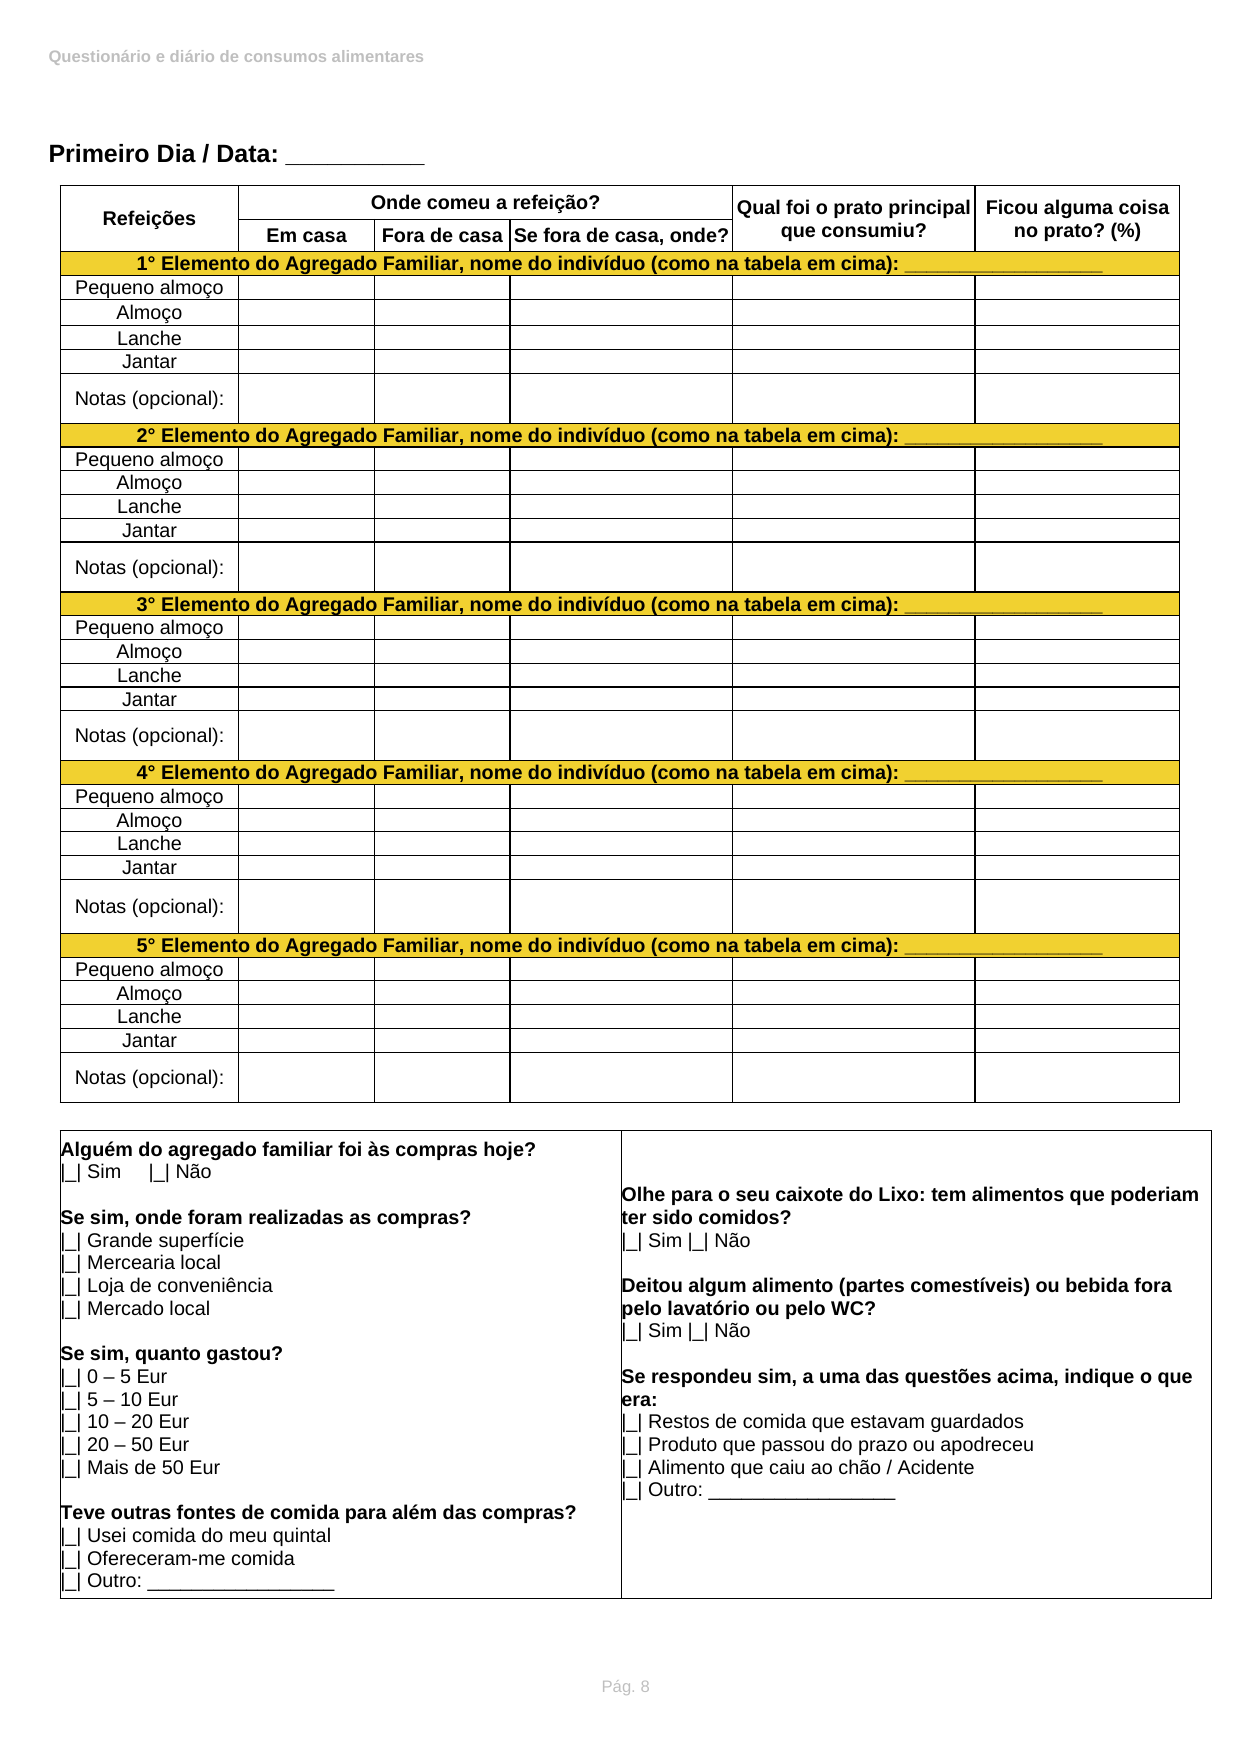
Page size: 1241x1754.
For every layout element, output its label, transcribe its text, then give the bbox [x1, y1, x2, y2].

table_cell [976, 880, 1179, 933]
table_cell [976, 616, 1179, 639]
table_header Olhe para o seu caixote do Lixo: tem alimentos que poderiam ter sido comidos? |_| Sim |_| Não Deitou algum alimento (partes comestíveis) ou bebida fora pelo lavatório ou pelo WC? |_| Sim |_| Não Se respondeu sim, a uma das questões acima, indique o que era: |_| Restos de comida que estavam guardados |_| Produto que passou do prazo ou apodreceu |_| Alimento que caiu ao chão / Acidente |_| Outro: _________________ [622, 1131, 1211, 1598]
table_cell [239, 958, 374, 980]
table_cell [511, 688, 732, 710]
table_cell Fora de casa [375, 220, 509, 251]
table_cell [239, 981, 374, 1004]
table_cell Lanche [61, 495, 238, 518]
table_cell Lanche [61, 326, 238, 349]
table_cell [511, 616, 732, 639]
table_cell Almoço [61, 471, 238, 494]
table_cell [375, 616, 509, 639]
table_cell Pequeno almoço [61, 276, 238, 299]
table_cell [733, 495, 974, 518]
table_cell [239, 519, 374, 541]
table_cell [976, 688, 1179, 710]
table_cell [511, 495, 732, 518]
table_cell [375, 1029, 509, 1052]
table_cell [375, 981, 509, 1004]
table_cell [239, 350, 374, 373]
table_cell [733, 448, 974, 470]
table_cell [375, 880, 509, 933]
table_cell [733, 688, 974, 710]
table_cell [976, 785, 1179, 807]
table_cell Pequeno almoço [61, 448, 238, 470]
table_cell [239, 640, 374, 663]
table_cell [511, 832, 732, 855]
table_cell [733, 832, 974, 855]
table_cell Lanche [61, 664, 238, 686]
table_cell [375, 471, 509, 494]
table_cell [511, 276, 732, 299]
table_cell [239, 616, 374, 639]
table_cell [239, 785, 374, 807]
table_cell Pequeno almoço [61, 616, 238, 639]
table_cell [976, 711, 1179, 760]
table_cell Almoço [61, 809, 238, 831]
table_cell [511, 711, 732, 760]
table_cell [976, 1053, 1179, 1102]
table_cell [976, 519, 1179, 541]
table_cell [733, 374, 974, 423]
table_cell [375, 688, 509, 710]
table_cell [511, 300, 732, 325]
table_cell Almoço [61, 640, 238, 663]
table_cell [733, 471, 974, 494]
table_cell [976, 640, 1179, 663]
table_cell [976, 495, 1179, 518]
table_header Ficou alguma coisa no prato? (%) [976, 186, 1179, 251]
table_cell [511, 543, 732, 591]
table_cell [733, 981, 974, 1004]
table_cell [239, 495, 374, 518]
table_cell Almoço [61, 981, 238, 1004]
table_cell [511, 374, 732, 423]
table_cell [733, 958, 974, 980]
table_cell [239, 880, 374, 933]
table_cell 2° Elemento do Agregado Familiar, nome do indivíduo (como na tabela em cima): __________________ [61, 424, 1179, 446]
table_cell [511, 664, 732, 686]
table_cell [976, 832, 1179, 855]
table_cell [375, 785, 509, 807]
table_cell [976, 856, 1179, 879]
table_cell [976, 350, 1179, 373]
table_cell [976, 326, 1179, 349]
table_cell [733, 300, 974, 325]
table_cell [239, 448, 374, 470]
table_cell [375, 809, 509, 831]
table_cell [976, 958, 1179, 980]
table_cell [239, 1029, 374, 1052]
table_cell [375, 519, 509, 541]
table_cell Lanche [61, 832, 238, 855]
table_cell [976, 981, 1179, 1004]
table_cell [239, 374, 374, 423]
table_cell [976, 300, 1179, 325]
table_cell 3° Elemento do Agregado Familiar, nome do indivíduo (como na tabela em cima): __________________ [61, 593, 1179, 615]
table_cell [733, 856, 974, 879]
table_cell [511, 958, 732, 980]
table_cell [511, 640, 732, 663]
table_cell [239, 809, 374, 831]
table_cell [976, 448, 1179, 470]
table_cell [375, 856, 509, 879]
table_cell [733, 785, 974, 807]
table_cell [511, 785, 732, 807]
table_cell [239, 832, 374, 855]
table_cell [733, 1029, 974, 1052]
table_cell Jantar [61, 350, 238, 373]
table_cell Notas (opcional): [61, 1053, 238, 1102]
table_cell Lanche [61, 1005, 238, 1028]
table_cell [239, 276, 374, 299]
table_cell [976, 1005, 1179, 1028]
table_cell [733, 326, 974, 349]
table_cell [375, 1005, 509, 1028]
table_cell [511, 856, 732, 879]
table_cell [511, 448, 732, 470]
table_header Alguém do agregado familiar foi às compras hoje? |_| Sim |_| Não Se sim, onde foram realizadas as compras? |_| Grande superfície |_| Mercearia local |_| Loja de conveniência |_| Mercado local Se sim, quanto gastou? |_| 0 – 5 Eur |_| 5 – 10 Eur |_| 10 – 20 Eur |_| 20 – 50 Eur |_| Mais de 50 Eur Teve outras fontes de comida para além das compras? |_| Usei comida do meu quintal |_| Ofereceram-me comida |_| Outro: _________________ [61, 1131, 621, 1598]
table_cell Se fora de casa, onde? [511, 220, 732, 251]
table_cell 1° Elemento do Agregado Familiar, nome do indivíduo (como na tabela em cima): __________________ [61, 252, 1179, 275]
table_cell [976, 471, 1179, 494]
table_cell [733, 519, 974, 541]
table_cell [733, 616, 974, 639]
table_cell Jantar [61, 856, 238, 879]
table_cell [733, 640, 974, 663]
table_cell Jantar [61, 519, 238, 541]
table_cell [511, 809, 732, 831]
table_cell [375, 1053, 509, 1102]
table_cell Notas (opcional): [61, 880, 238, 933]
table_cell [976, 374, 1179, 423]
table_cell [239, 1005, 374, 1028]
table_cell [511, 1005, 732, 1028]
table_cell [511, 350, 732, 373]
table_header Onde comeu a refeição? [239, 186, 732, 219]
table_cell Pequeno almoço [61, 785, 238, 807]
table_cell [511, 326, 732, 349]
table_header Qual foi o prato principal que consumiu? [733, 186, 974, 251]
table_cell Pequeno almoço [61, 958, 238, 980]
table_cell 4° Elemento do Agregado Familiar, nome do indivíduo (como na tabela em cima): __________________ [61, 761, 1179, 784]
table_cell [976, 809, 1179, 831]
table_cell [375, 350, 509, 373]
table_cell [511, 880, 732, 933]
table_cell [375, 448, 509, 470]
table_cell [375, 495, 509, 518]
table_cell Almoço [61, 300, 238, 325]
text Primeiro Dia / Data: __________ [48, 139, 1203, 168]
table_cell [733, 664, 974, 686]
table_cell [733, 711, 974, 760]
table_cell [733, 1005, 974, 1028]
table_cell [511, 1029, 732, 1052]
table_cell [239, 1053, 374, 1102]
table_cell Notas (opcional): [61, 374, 238, 423]
table_cell [375, 543, 509, 591]
table_cell [239, 856, 374, 879]
table_cell [375, 664, 509, 686]
table_cell Jantar [61, 688, 238, 710]
table_cell [375, 711, 509, 760]
table_cell [733, 543, 974, 591]
table_cell [511, 471, 732, 494]
table_cell Notas (opcional): [61, 711, 238, 760]
table_cell [733, 350, 974, 373]
table_cell [239, 471, 374, 494]
table_cell [239, 688, 374, 710]
table_cell [375, 958, 509, 980]
table_cell [976, 1029, 1179, 1052]
table_cell 5° Elemento do Agregado Familiar, nome do indivíduo (como na tabela em cima): __________________ [61, 934, 1179, 957]
table_cell [239, 300, 374, 325]
table_cell [511, 519, 732, 541]
table_cell [733, 1053, 974, 1102]
table_cell [239, 326, 374, 349]
table_cell [733, 880, 974, 933]
table_cell [375, 640, 509, 663]
table_cell [239, 664, 374, 686]
table_cell [733, 276, 974, 299]
table_cell Notas (opcional): [61, 543, 238, 591]
table_cell [239, 711, 374, 760]
table_cell [733, 809, 974, 831]
table_cell [511, 1053, 732, 1102]
table_cell [511, 981, 732, 1004]
table_cell Jantar [61, 1029, 238, 1052]
table_cell [976, 276, 1179, 299]
table_cell [375, 326, 509, 349]
table_cell [375, 832, 509, 855]
table_cell Em casa [239, 220, 374, 251]
table_header Refeições [61, 186, 238, 251]
table_cell [976, 664, 1179, 686]
table_cell [375, 276, 509, 299]
table_cell [976, 543, 1179, 591]
table_cell [239, 543, 374, 591]
table_cell [375, 374, 509, 423]
table_cell [375, 300, 509, 325]
